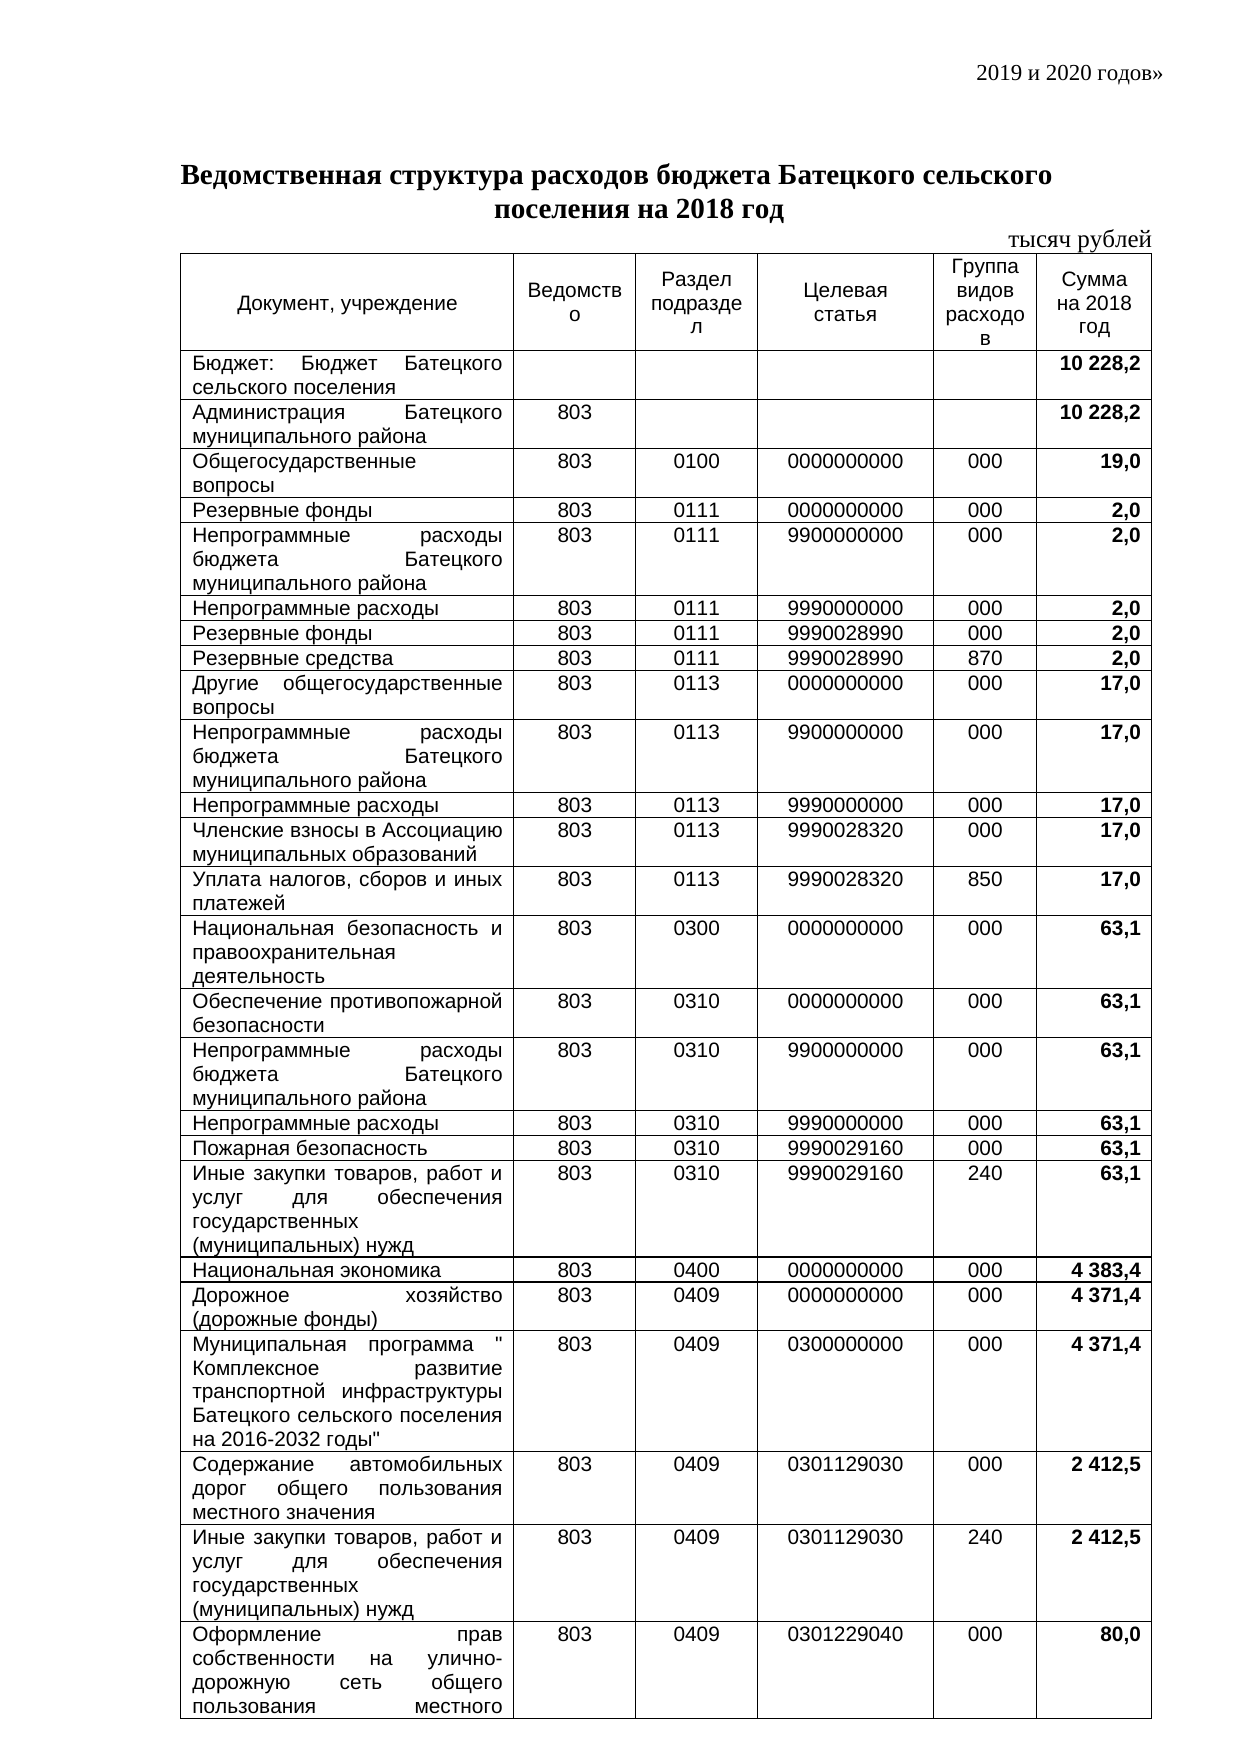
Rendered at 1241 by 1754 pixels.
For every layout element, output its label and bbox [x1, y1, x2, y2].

table_header [177, 59, 1167, 1719]
